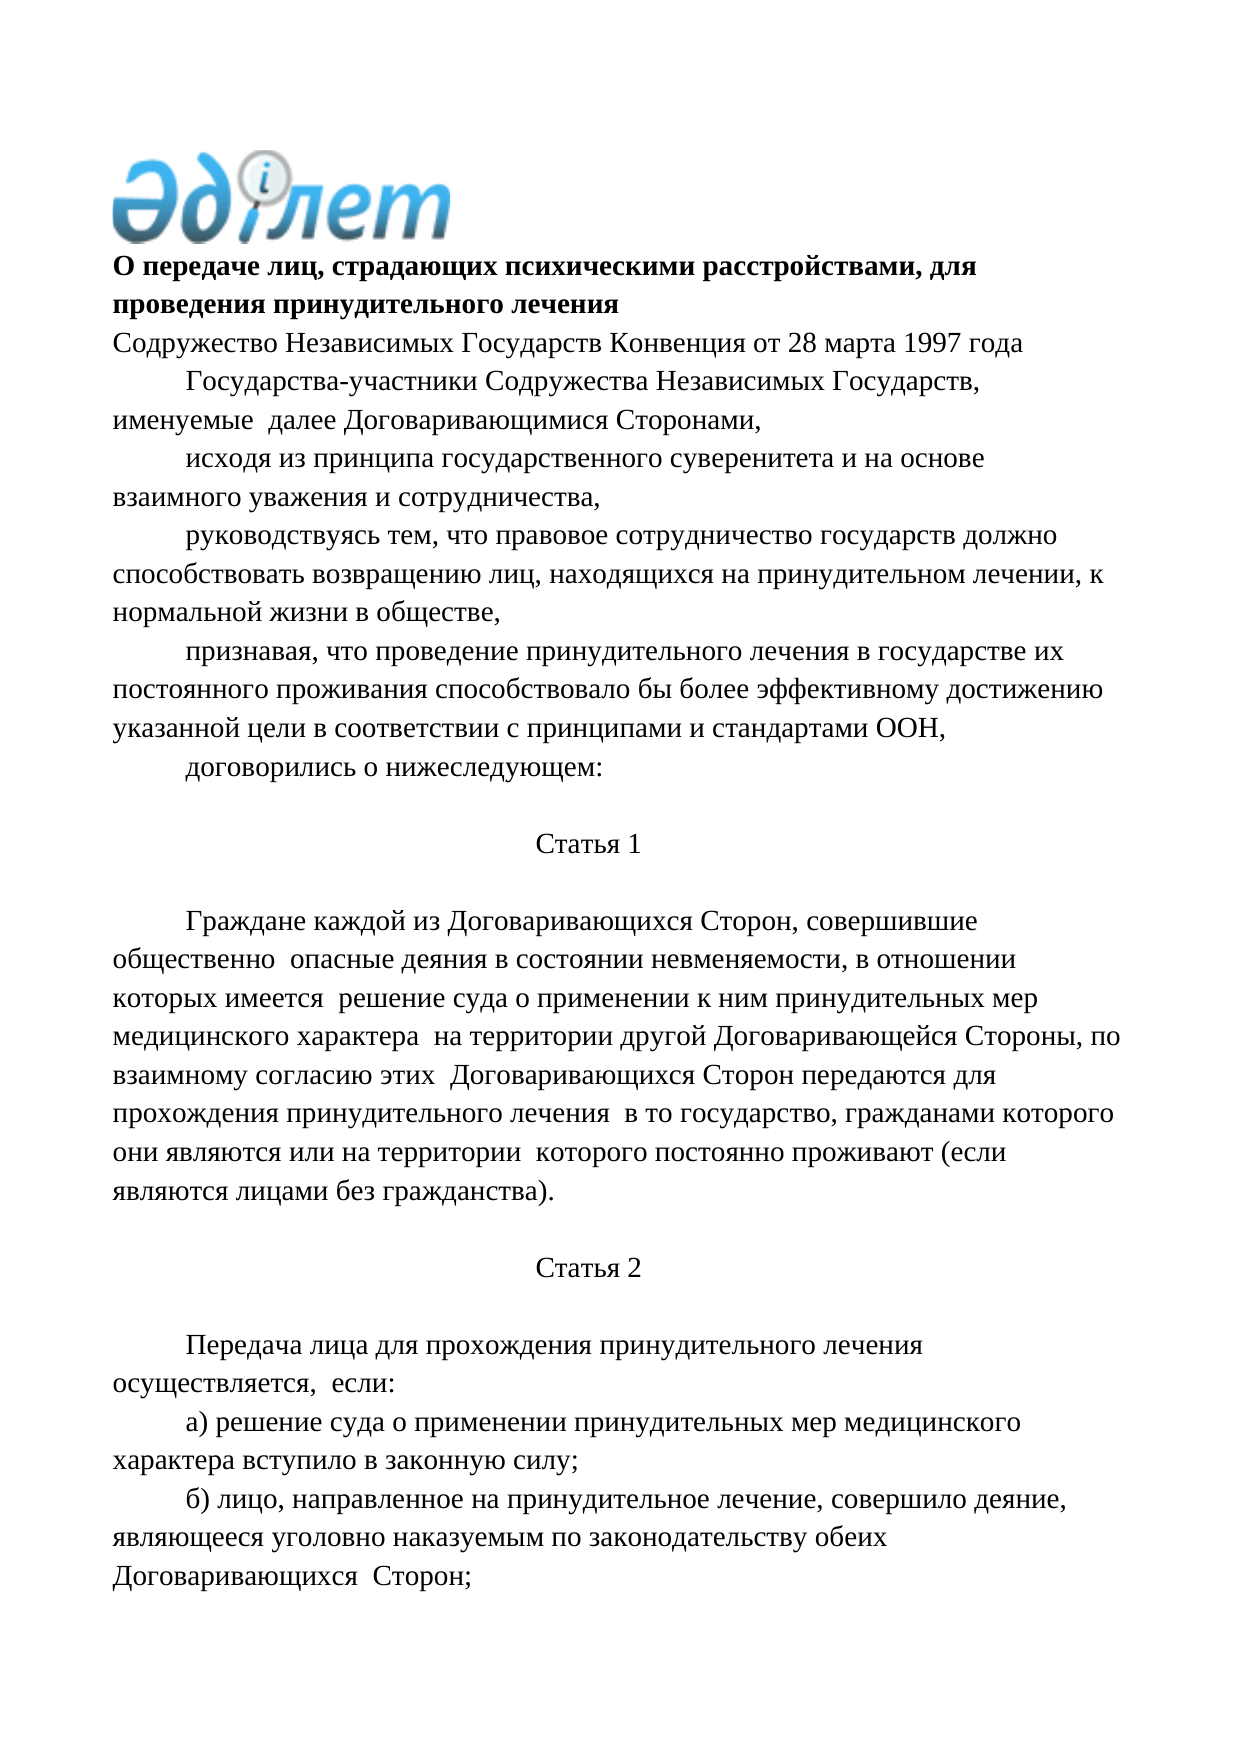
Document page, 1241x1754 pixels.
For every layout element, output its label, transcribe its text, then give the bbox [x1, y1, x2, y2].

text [112, 363, 1128, 1592]
picture [112, 150, 451, 244]
text Содружество Независимых Государств Конвенция от 28 марта 1997 года [112, 325, 1128, 358]
text О передаче лиц, страдающих психическими расстройствами, для проведения принудительного лечения [112, 248, 1128, 320]
